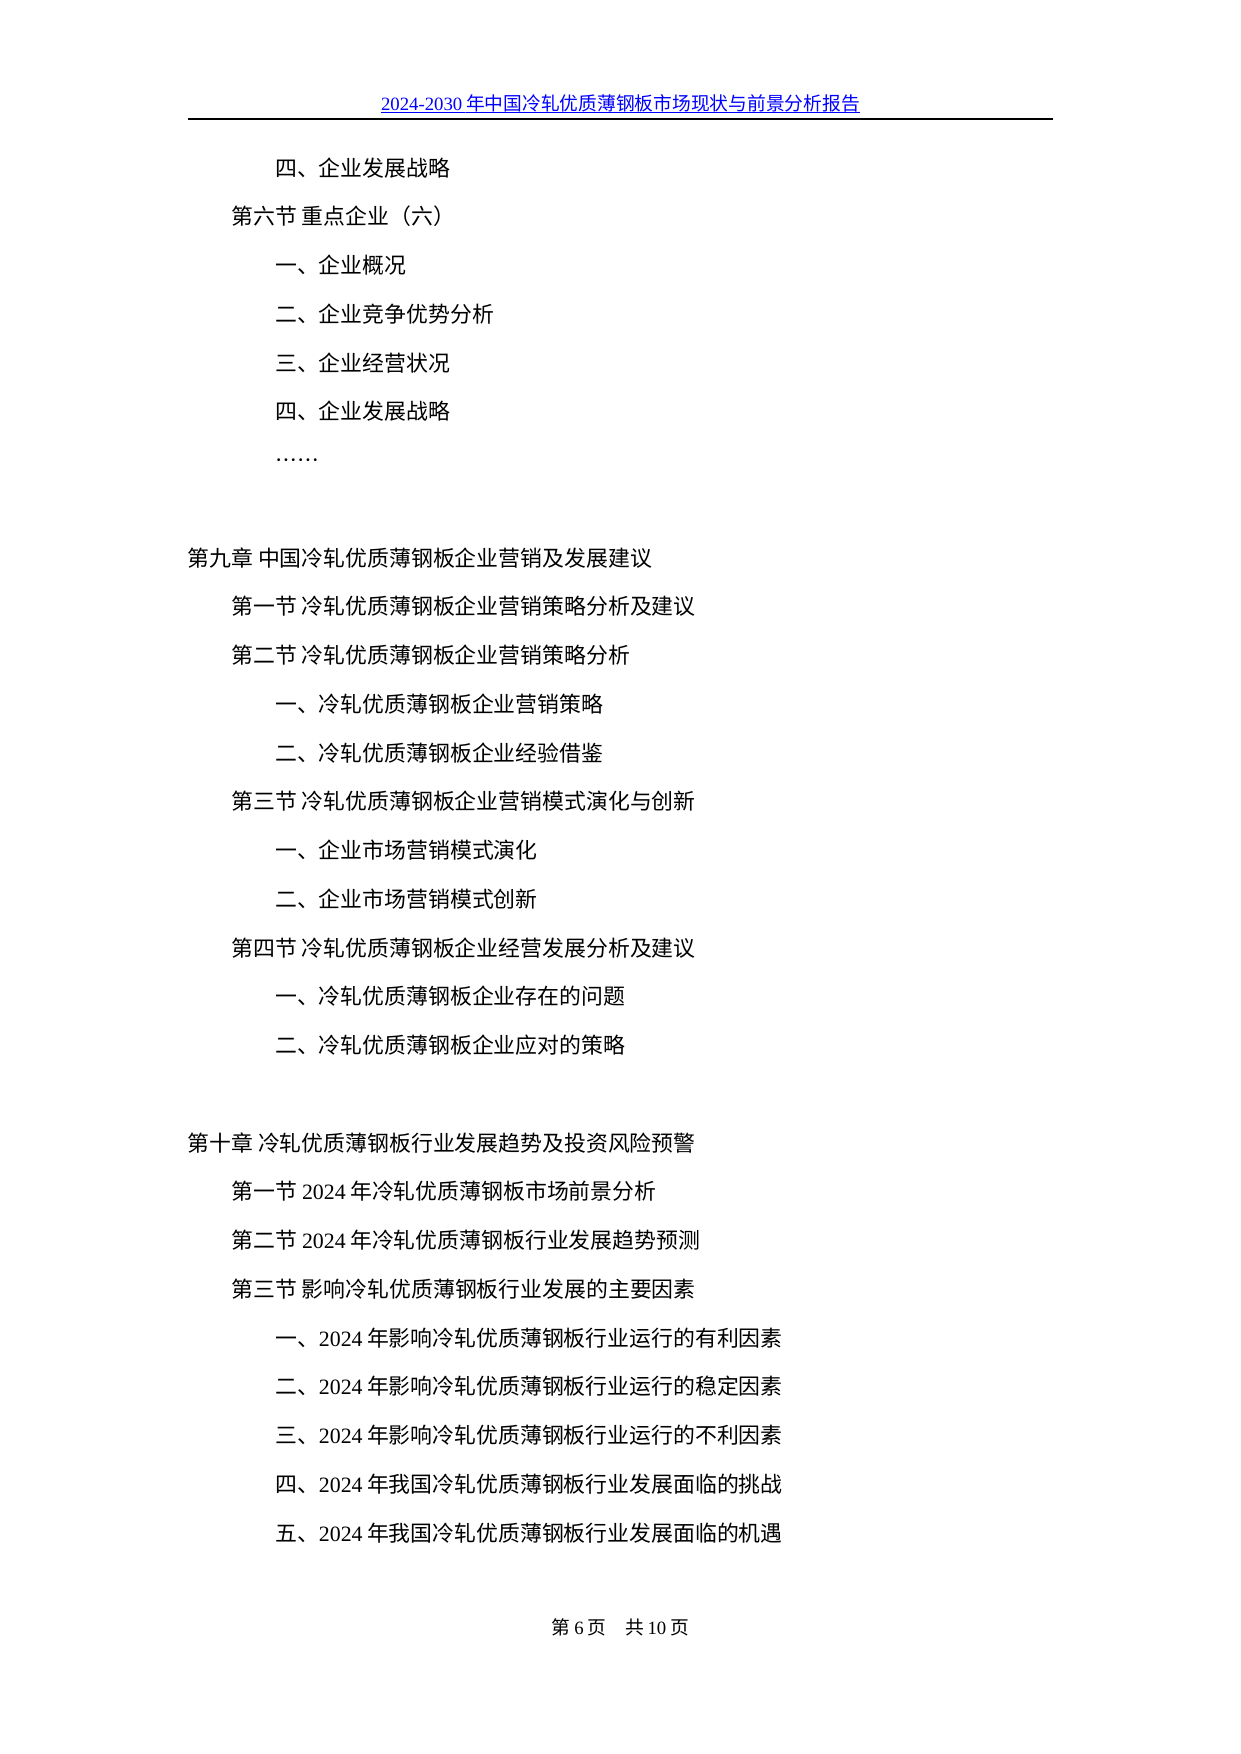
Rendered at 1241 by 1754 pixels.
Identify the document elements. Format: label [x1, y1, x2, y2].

text [187, 150, 1053, 1548]
